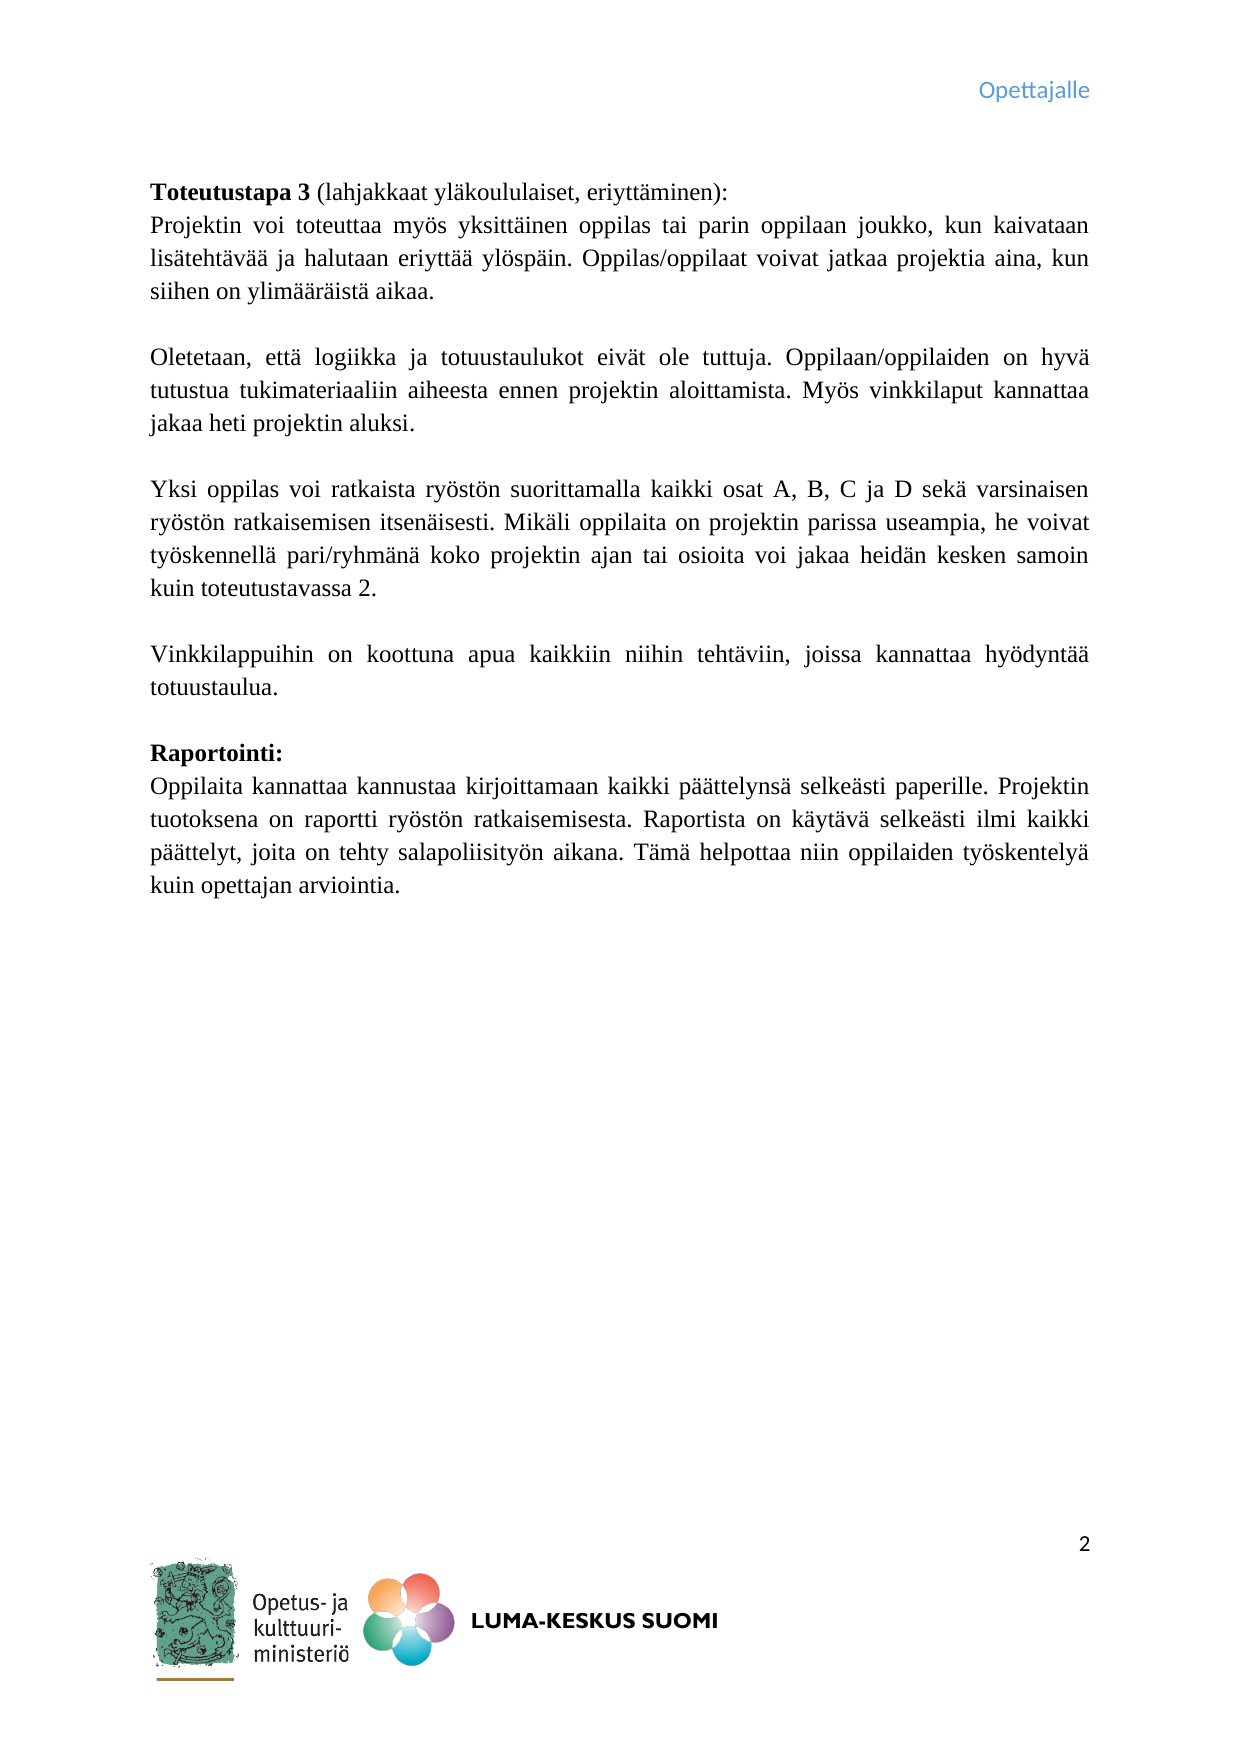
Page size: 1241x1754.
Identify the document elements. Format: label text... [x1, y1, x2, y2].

text Vinkkilappuihin on koottuna apua kaikkiin niihin tehtäviin, joissa kannattaa hyödyntää totuustaulua. [150, 639, 1090, 701]
text Oppilaita kannattaa kannustaa kirjoittamaan kaikki päättelynsä selkeästi paperille. Projektin tuotoksena on raportti ryöstön ratkaisemisesta. Raportista on käytävä selkeästi ilmi kaikki päättelyt, joita on tehty salapoliisityön aikana. Tämä helpottaa niin oppilaiden työskentelyä kuin opettajan arviointia. [150, 771, 1090, 899]
text Raportointi: [150, 738, 1090, 767]
text Oletetaan, että logiikka ja totuustaulukot eivät ole tuttuja. Oppilaan/oppilaiden on hyvä tutustua tukimateriaaliin aiheesta ennen projektin aloittamista. Myös vinkkilaput kannattaa jakaa heti projektin aluksi. [150, 342, 1090, 437]
text Yksi oppilas voi ratkaista ryöstön suorittamalla kaikki osat A, B, C ja D sekä varsinaisen ryöstön ratkaisemisen itsenäisesti. Mikäli oppilaita on projektin parissa useampia, he voivat työskennellä pari/ryhmänä koko projektin ajan tai osioita voi jakaa heidän kesken samoin kuin toteutustavassa 2. [150, 474, 1090, 602]
text Toteutustapa 3 (lahjakkaat yläkoululaiset, eriyttäminen): [150, 177, 1090, 206]
text Projektin voi toteuttaa myös yksittäinen oppilas tai parin oppilaan joukko, kun kaivataan lisätehtävää ja halutaan eriyttää ylöspäin. Oppilas/oppilaat voivat jatkaa projektia aina, kun siihen on ylimääräistä aikaa. [150, 210, 1090, 304]
picture [150, 1557, 769, 1681]
